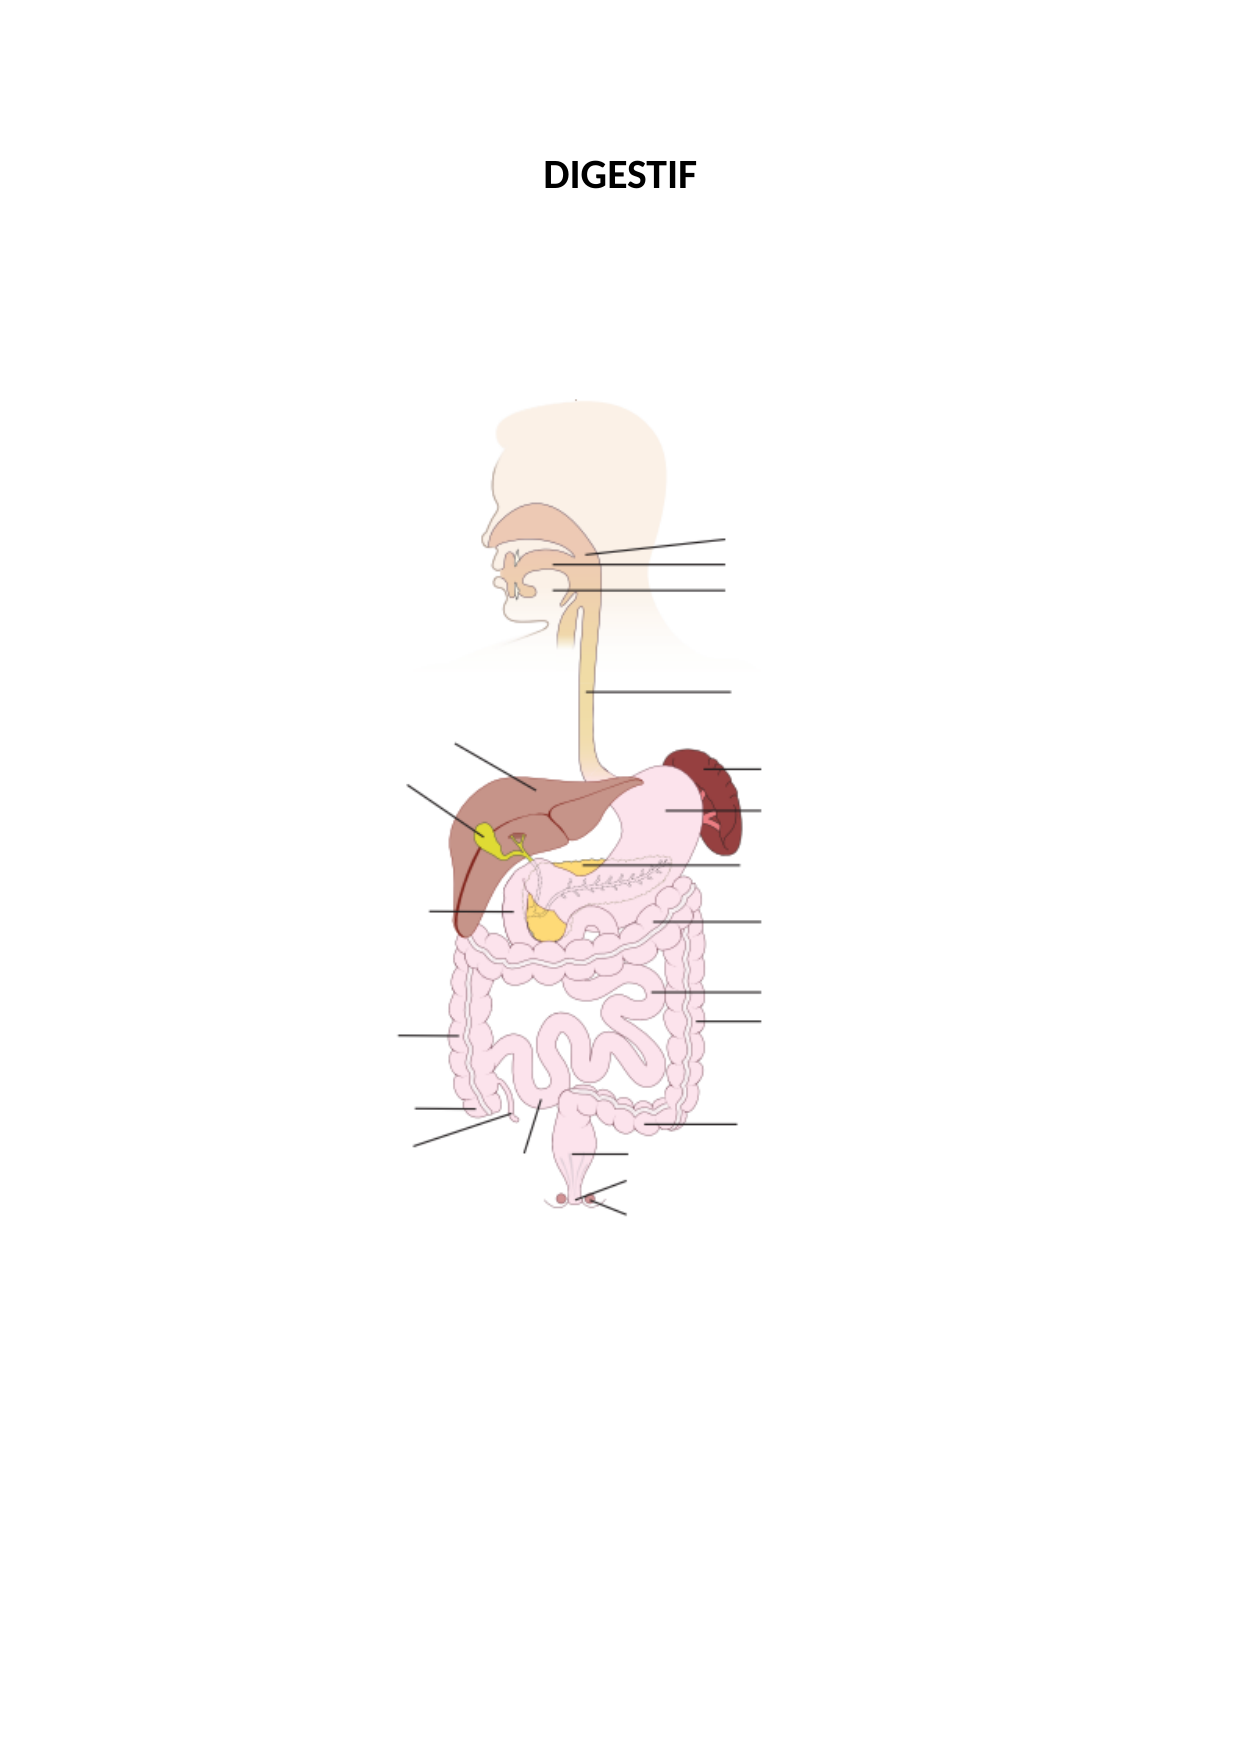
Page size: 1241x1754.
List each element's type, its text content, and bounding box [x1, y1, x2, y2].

picture [147, 337, 1090, 1282]
text DIGESTIF [148, 148, 1093, 198]
